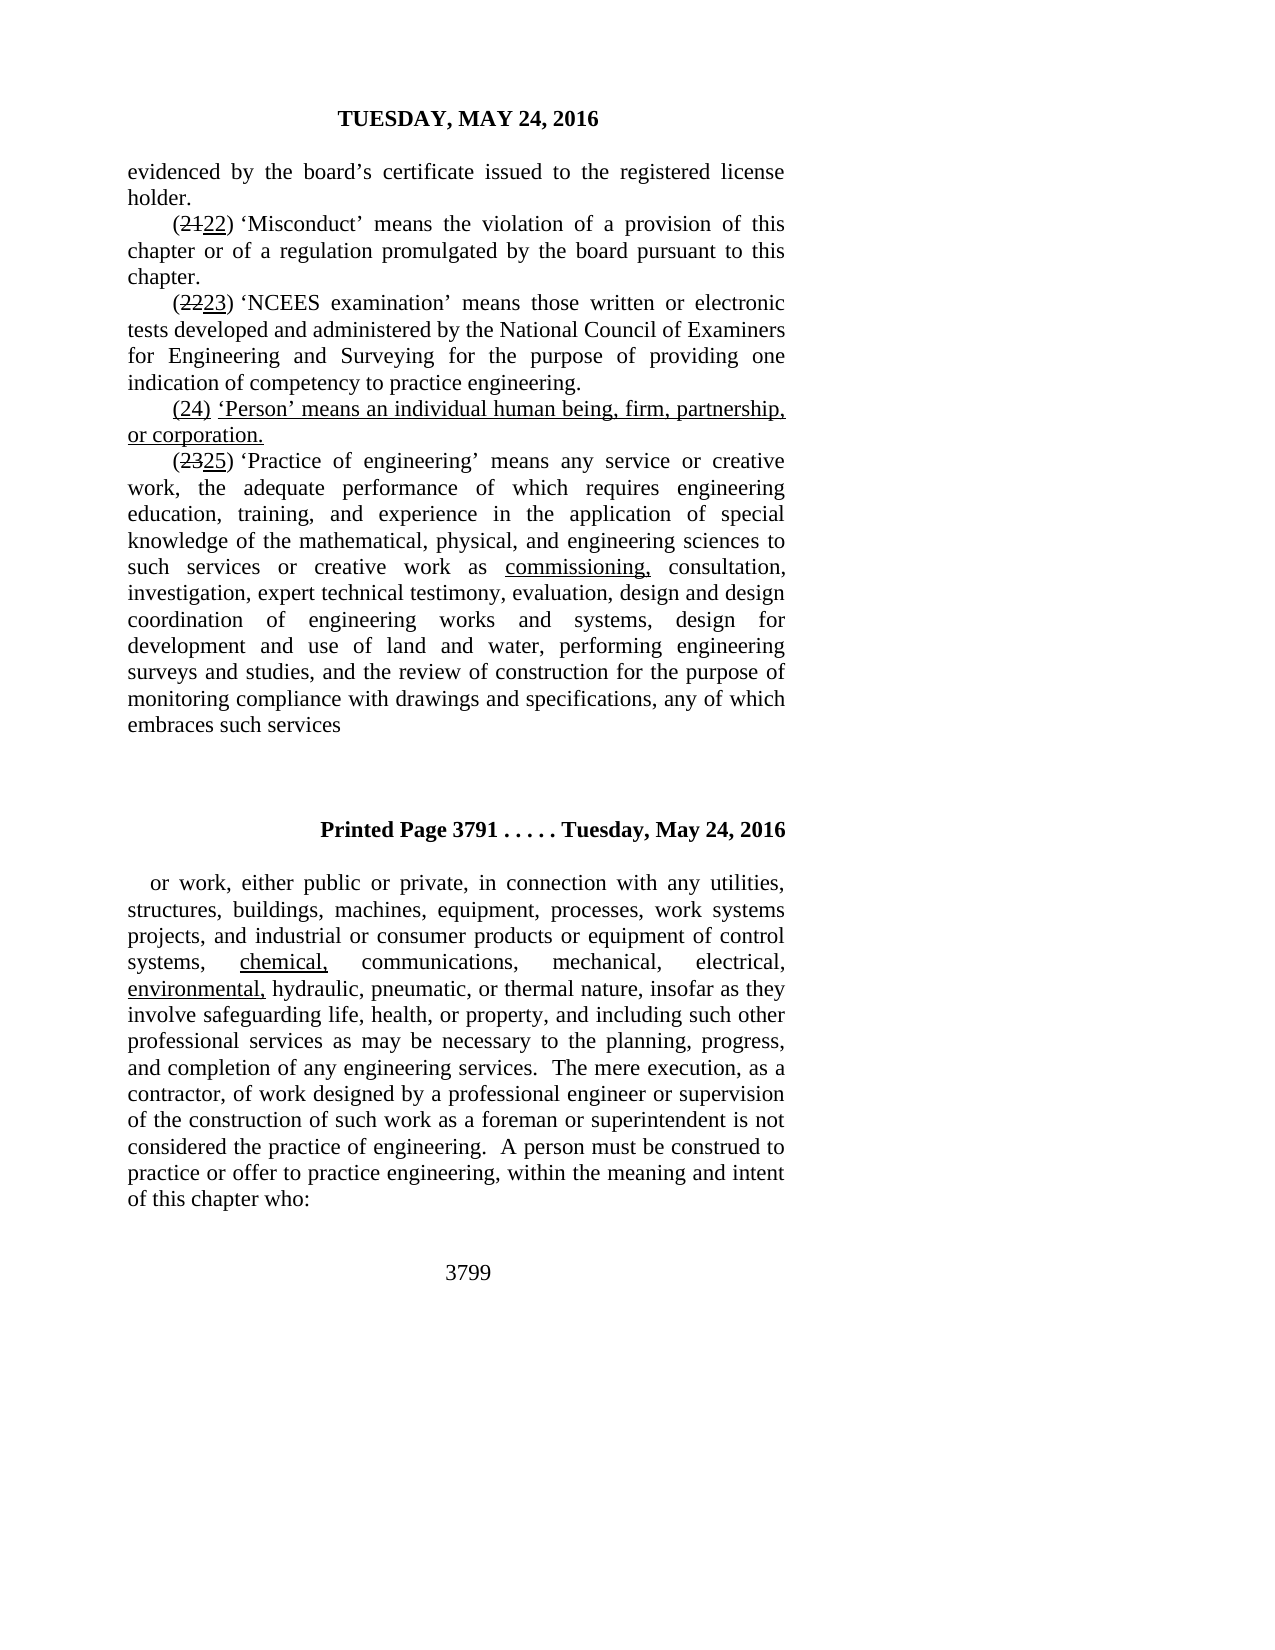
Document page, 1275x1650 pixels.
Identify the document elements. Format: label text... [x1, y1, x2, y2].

text (24) ‘Person’ means an individual human being, firm, partnership, or corporation. [127, 395, 786, 448]
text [127, 158, 786, 210]
text Printed Page 3791 . . . . . Tuesday, May 24, 2016 [127, 817, 786, 843]
text or work, either public or private, in connection with any utilities, structures, buildings, machines, equipment, processes, work systems projects, and industrial or consumer products or equipment of control systems, chemical, communications, mechanical, electrical, environmental, hydraulic, pneumatic, or thermal nature, insofar as they involve safeguarding life, health, or property, and including such other professional services as may be necessary to the planning, progress, and completion of any engineering services. The mere execution, as a contractor, of work designed by a professional engineer or supervision of the construction of such work as a foreman or superintendent is not considered the practice of engineering. A person must be construed to practice or offer to practice engineering, within the meaning and intent of this chapter who: [127, 869, 786, 1212]
text (2223) ‘NCEES examination’ means those written or electronic tests developed and administered by the National Council of Examiners for Engineering and Surveying for the purpose of providing one indication of competency to practice engineering. [127, 289, 786, 395]
text (2325) ‘Practice of engineering’ means any service or creative work, the adequate performance of which requires engineering education, training, and experience in the application of special knowledge of the mathematical, physical, and engineering sciences to such services or creative work as commissioning, consultation, investigation, expert technical testimony, evaluation, design and design coordination of engineering works and systems, design for development and use of land and water, performing engineering surveys and studies, and the review of construction for the purpose of monitoring compliance with drawings and specifications, any of which embraces such services [127, 448, 786, 737]
text (2122) ‘Misconduct’ means the violation of a provision of this chapter or of a regulation promulgated by the board pursuant to this chapter. [127, 210, 786, 289]
